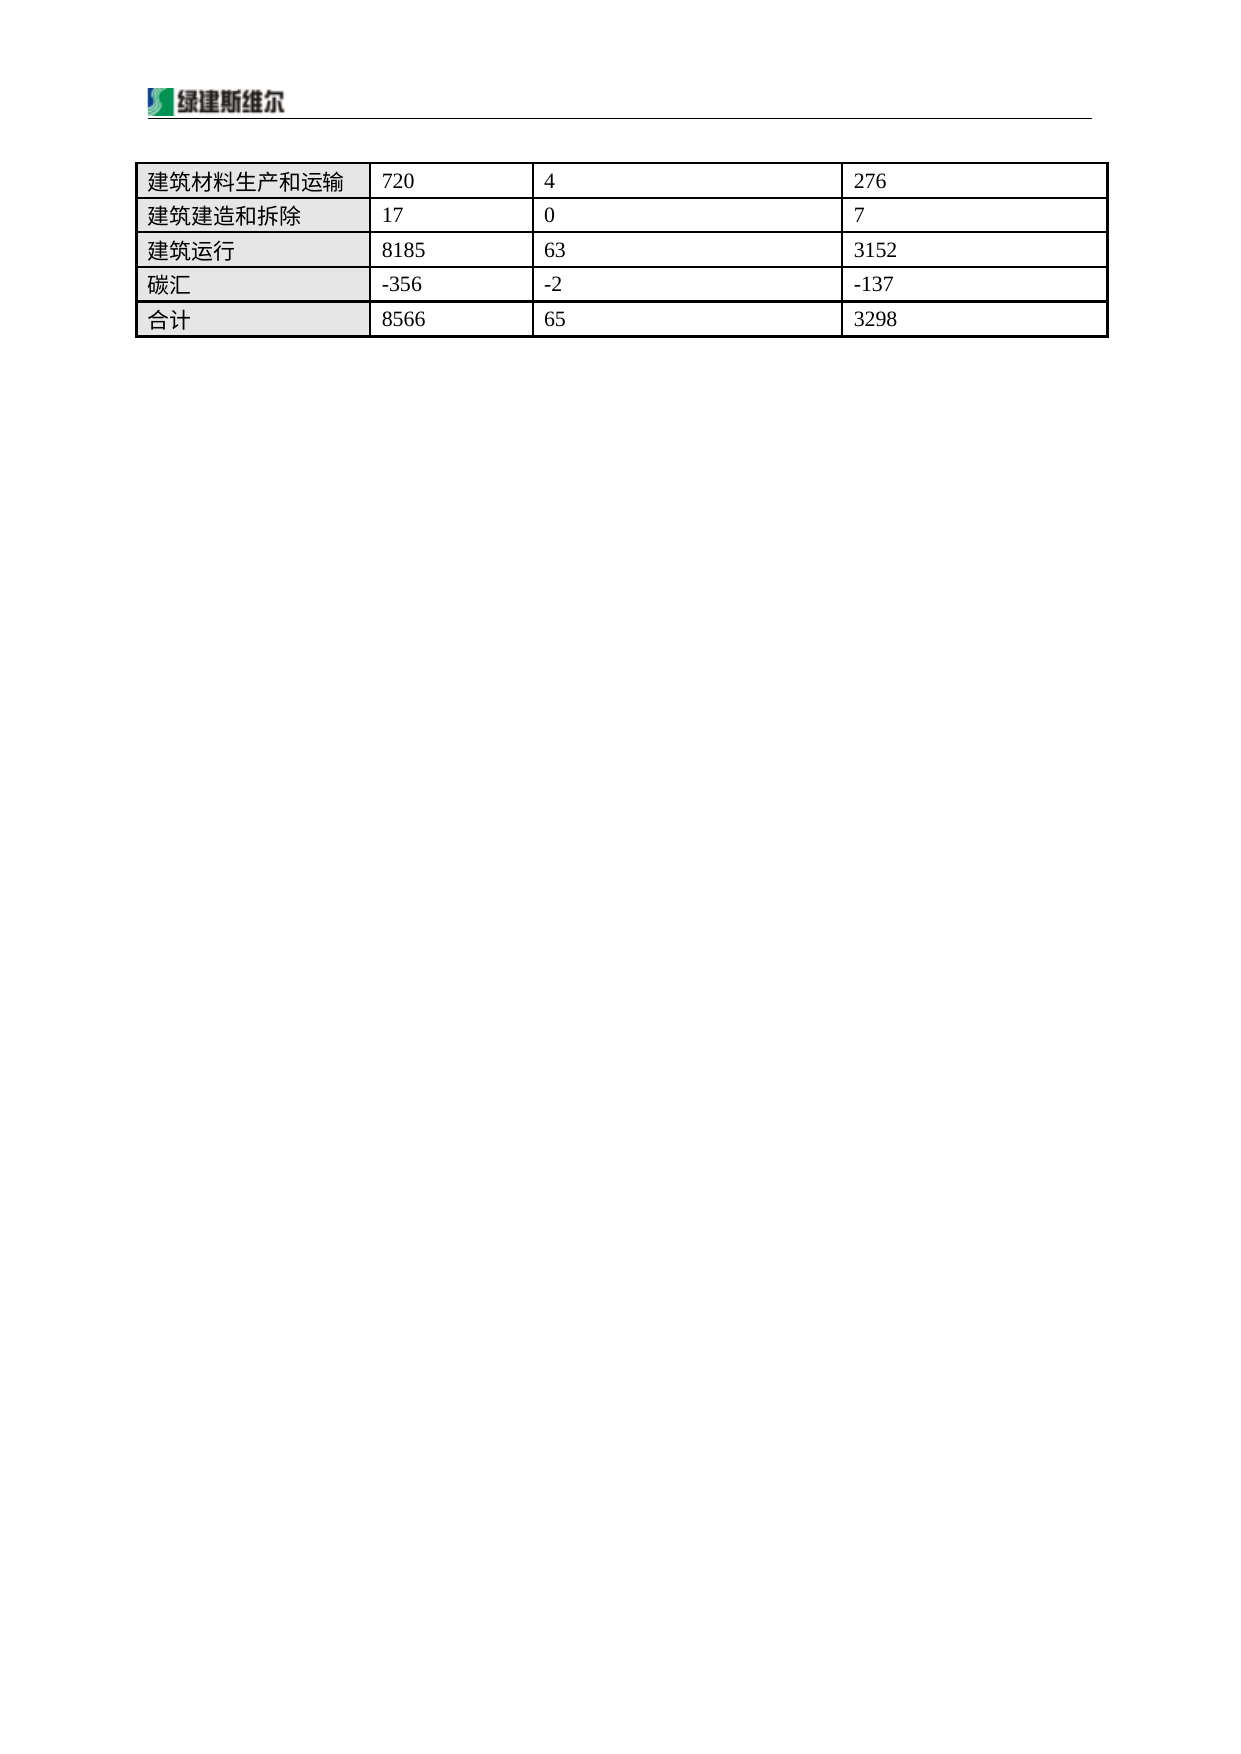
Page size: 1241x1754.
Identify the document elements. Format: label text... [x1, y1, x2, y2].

table_cell 碳汇 [138, 268, 369, 300]
table_cell 63 [534, 233, 841, 266]
table_cell -137 [843, 268, 1106, 300]
table_cell 建筑建造和拆除 [138, 199, 369, 231]
table_cell -356 [371, 268, 532, 300]
table_cell 0 [534, 199, 841, 231]
table_cell 3152 [843, 233, 1106, 266]
table_cell 65 [534, 303, 841, 335]
table_cell 7 [843, 199, 1106, 231]
table_cell 8185 [371, 233, 532, 266]
table_cell 3298 [843, 303, 1106, 335]
table_cell 8566 [371, 303, 532, 335]
table_cell 720 [371, 164, 532, 197]
table_cell 4 [534, 164, 841, 197]
table_cell 17 [371, 199, 532, 231]
table_cell 276 [843, 164, 1106, 197]
table_cell 建筑材料生产和运输 [138, 164, 369, 197]
table_cell 建筑运行 [138, 233, 369, 266]
picture [147, 88, 288, 116]
table_cell -2 [534, 268, 841, 300]
table_cell 合计 [138, 303, 369, 335]
